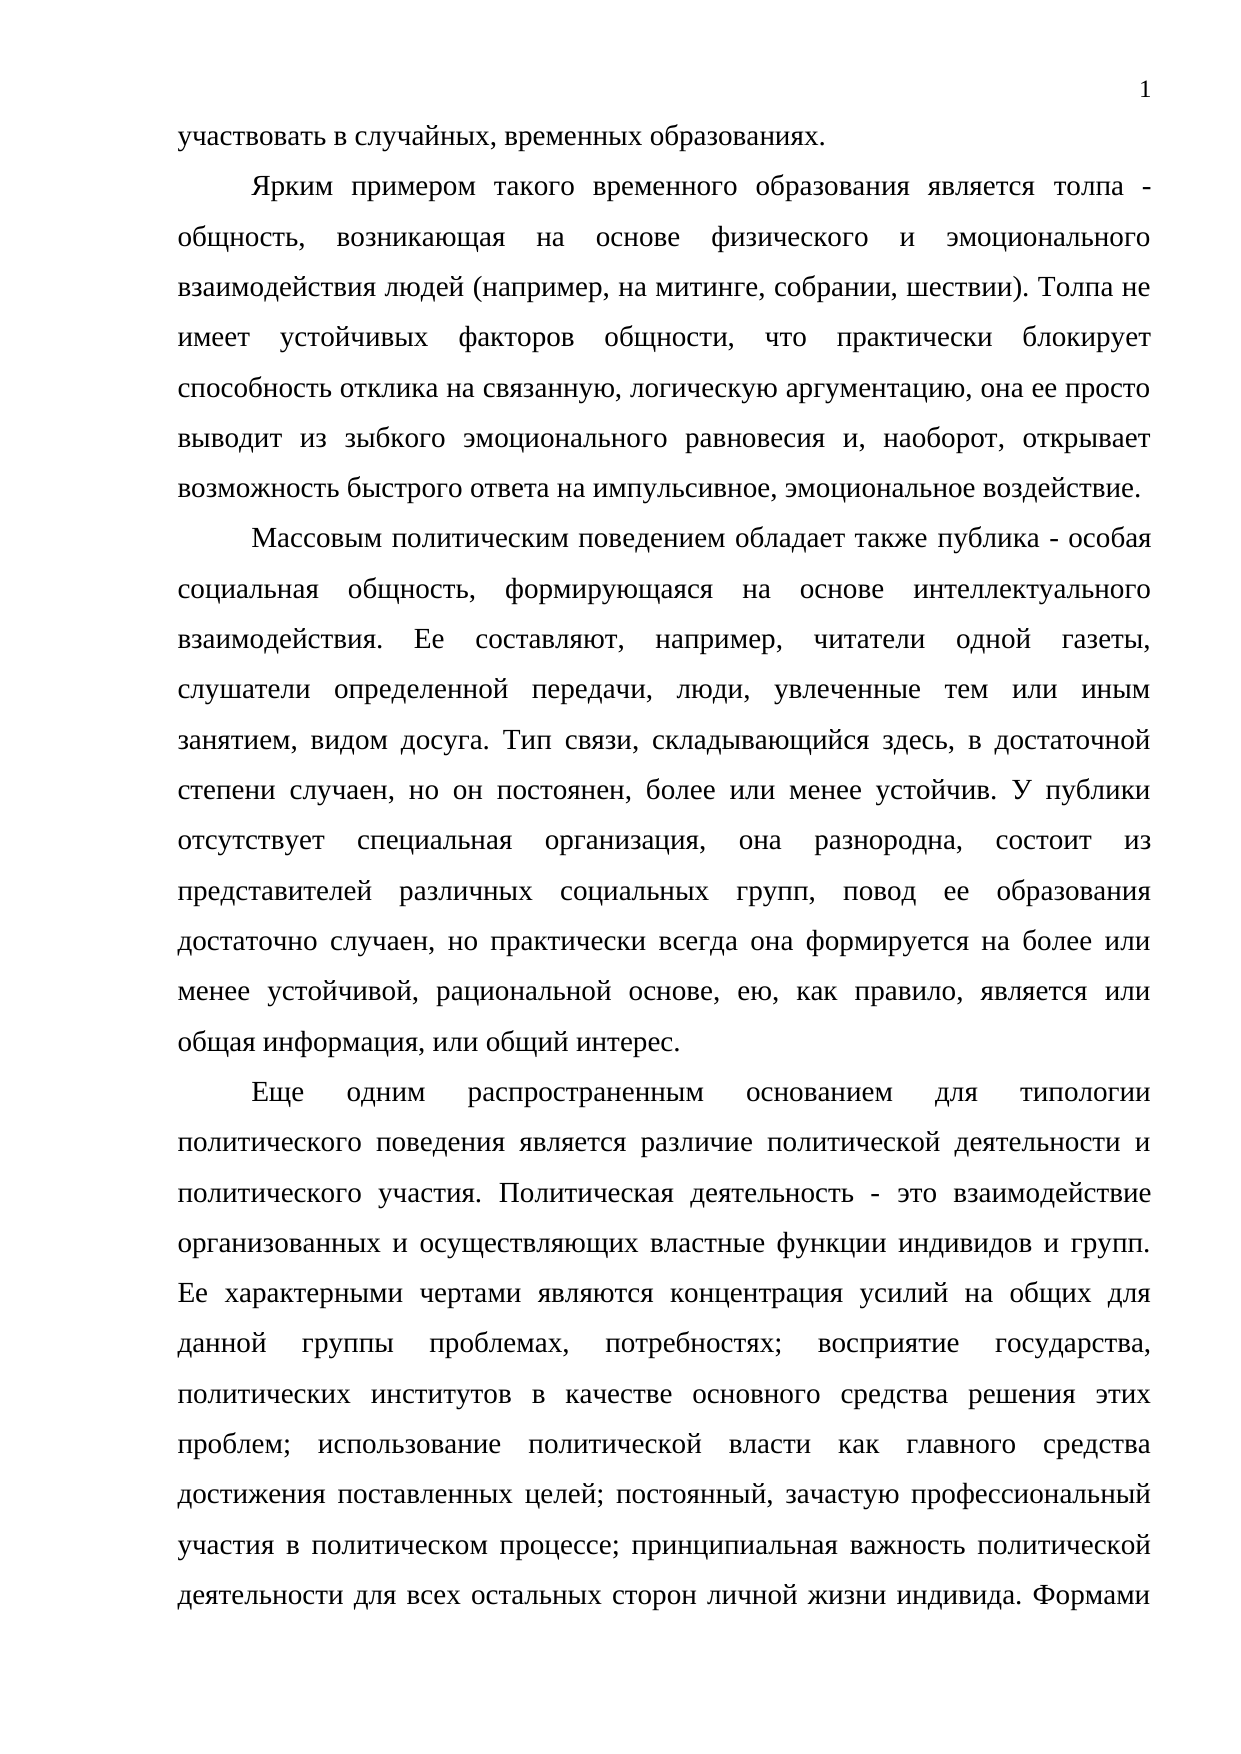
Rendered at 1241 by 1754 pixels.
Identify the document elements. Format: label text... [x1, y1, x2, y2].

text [177, 1074, 1152, 1611]
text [177, 118, 1152, 152]
text Массовым политическим поведением обладает также публика - особая социальная общность, формирующаяся на основе интеллектуального взаимодействия. Ее составляют, например, читатели одной газеты, слушатели определенной передачи, люди, увлеченные тем или иным занятием, видом досуга. Тип связи, складывающийся здесь, в достаточной степени случаен, но он постоянен, более или менее устойчив. У публики отсутствует специальная организация, она разнородна, состоит из представителей различных социальных групп, повод ее образования достаточно случаен, но практически всегда она формируется на более или менее устойчивой, рациональной основе, ею, как правило, является или общая информация, или общий интерес. [177, 521, 1152, 1057]
text Ярким примером такого временного образования является толпа - общность, возникающая на основе физического и эмоционального взаимодействия людей (например, на митинге, собрании, шествии). Толпа не имеет устойчивых факторов общности, что практически блокирует способность отклика на связанную, логическую аргументацию, она ее просто выводит из зыбкого эмоционального равновесия и, наоборот, открывает возможность быстрого ответа на импульсивное, эмоциональное воздействие. [177, 168, 1152, 504]
